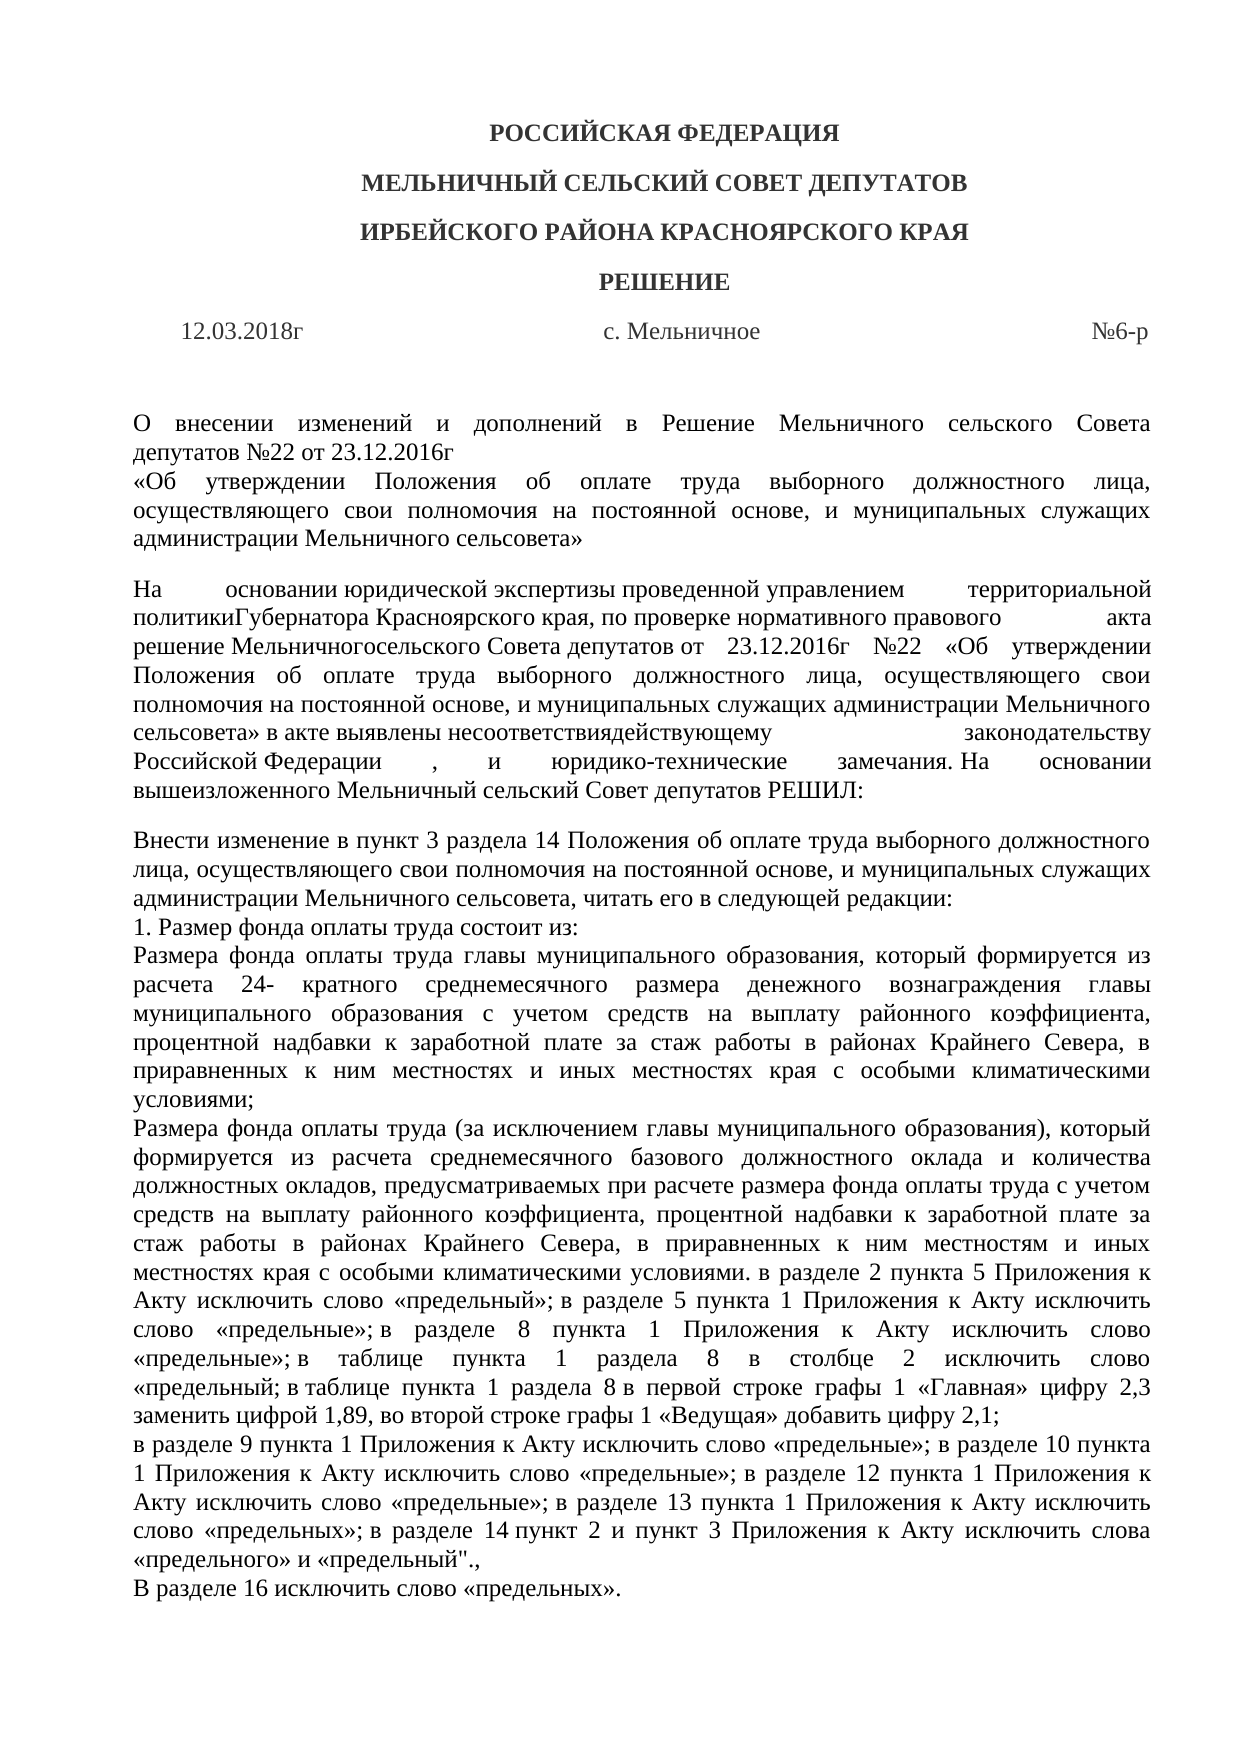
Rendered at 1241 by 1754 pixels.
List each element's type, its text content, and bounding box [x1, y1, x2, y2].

text О внесении изменений и дополнений в Решение Мельничного сельского Совета депутатов №22 от 23.12.2016г [133, 408, 1152, 466]
text Размера фонда оплаты труда (за исключением главы муниципального образования), который формируется из расчета среднемесячного базового должностного оклада и количества должностных окладов, предусматриваемых при расчете размера фонда оплаты труда с учетом средств на выплату районного коэффициента, процентной надбавки к заработной плате за стаж работы в районах Крайнего Севера, в приравненных к ним местностям и иных местностях края с особыми климатическими условиями. в разделе 2 пункта 5 Приложения к Акту исключить слово «предельный»; в разделе 5 пункта 1 Приложения к Акту исключить слово «предельные»; в разделе 8 пункта 1 Приложения к Акту исключить слово «предельные»; в таблице пункта 1 раздела 8 в столбце 2 исключить слово «предельный; в таблице пункта 1 раздела 8 в первой строке графы 1 «Главная» цифру 2,3 заменить цифрой 1,89, во второй строке графы 1 «Ведущая» добавить цифру 2,1; [133, 1113, 1152, 1429]
text «Об утверждении Положения об оплате труда выборного должностного лица, осуществляющего свои полномочия на постоянной основе, и муниципальных служащих администрации Мельничного сельсовета» [133, 466, 1152, 552]
text 1. Размер фонда оплаты труда состоит из: [133, 912, 1152, 940]
text в разделе 9 пункта 1 Приложения к Акту исключить слово «предельные»; в разделе 10 пункта 1 Приложения к Акту исключить слово «предельные»; в разделе 12 пункта 1 Приложения к Акту исключить слово «предельные»; в разделе 13 пункта 1 Приложения к Акту исключить слово «предельных»; в разделе 14 пункт 2 и пункт 3 Приложения к Акту исключить слова «предельного» и «предельный"., [133, 1429, 1152, 1573]
text РЕШЕНИЕ [177, 267, 1152, 296]
text МЕЛЬНИЧНЫЙ СЕЛЬСКИЙ СОВЕТ ДЕПУТАТОВ [177, 168, 1152, 196]
text Размера фонда оплаты труда главы муниципального образования, который формируется из расчета 24- кратного среднемесячного размера денежного вознаграждения главы муниципального образования с учетом средств на выплату районного коэффициента, процентной надбавки к заработной плате за стаж работы в районах Крайнего Севера, в приравненных к ним местностях и иных местностях края с особыми климатическими условиями; [133, 940, 1152, 1113]
text ИРБЕЙСКОГО РАЙОНА КРАСНОЯРСКОГО КРАЯ [177, 217, 1152, 246]
text РОССИЙСКАЯ ФЕДЕРАЦИЯ [177, 118, 1152, 147]
text В разделе 16 исключить слово «предельных». [133, 1573, 1152, 1602]
text 12.03.2018г с. Мельничное №6-р [177, 316, 1152, 345]
text На основании юридической экспертизы проведенной управлением территориальной политикиГубернатора Красноярского края, по проверке нормативного правового акта решение Мельничногосельского Совета депутатов от 23.12.2016г №22 «Об утверждении Положения об оплате труда выборного должностного лица, осуществляющего свои полномочия на постоянной основе, и муниципальных служащих администрации Мельничного сельсовета» в акте выявлены несоответствиядействующему законодательству Российской Федерации , и юридико-технические замечания. На основании вышеизложенного Мельничный сельский Совет депутатов РЕШИЛ: [133, 574, 1152, 804]
text Внести изменение в пункт 3 раздела 14 Положения об оплате труда выборного должностного лица, осуществляющего свои полномочия на постоянной основе, и муниципальных служащих администрации Мельничного сельсовета, читать его в следующей редакции: [133, 825, 1152, 912]
